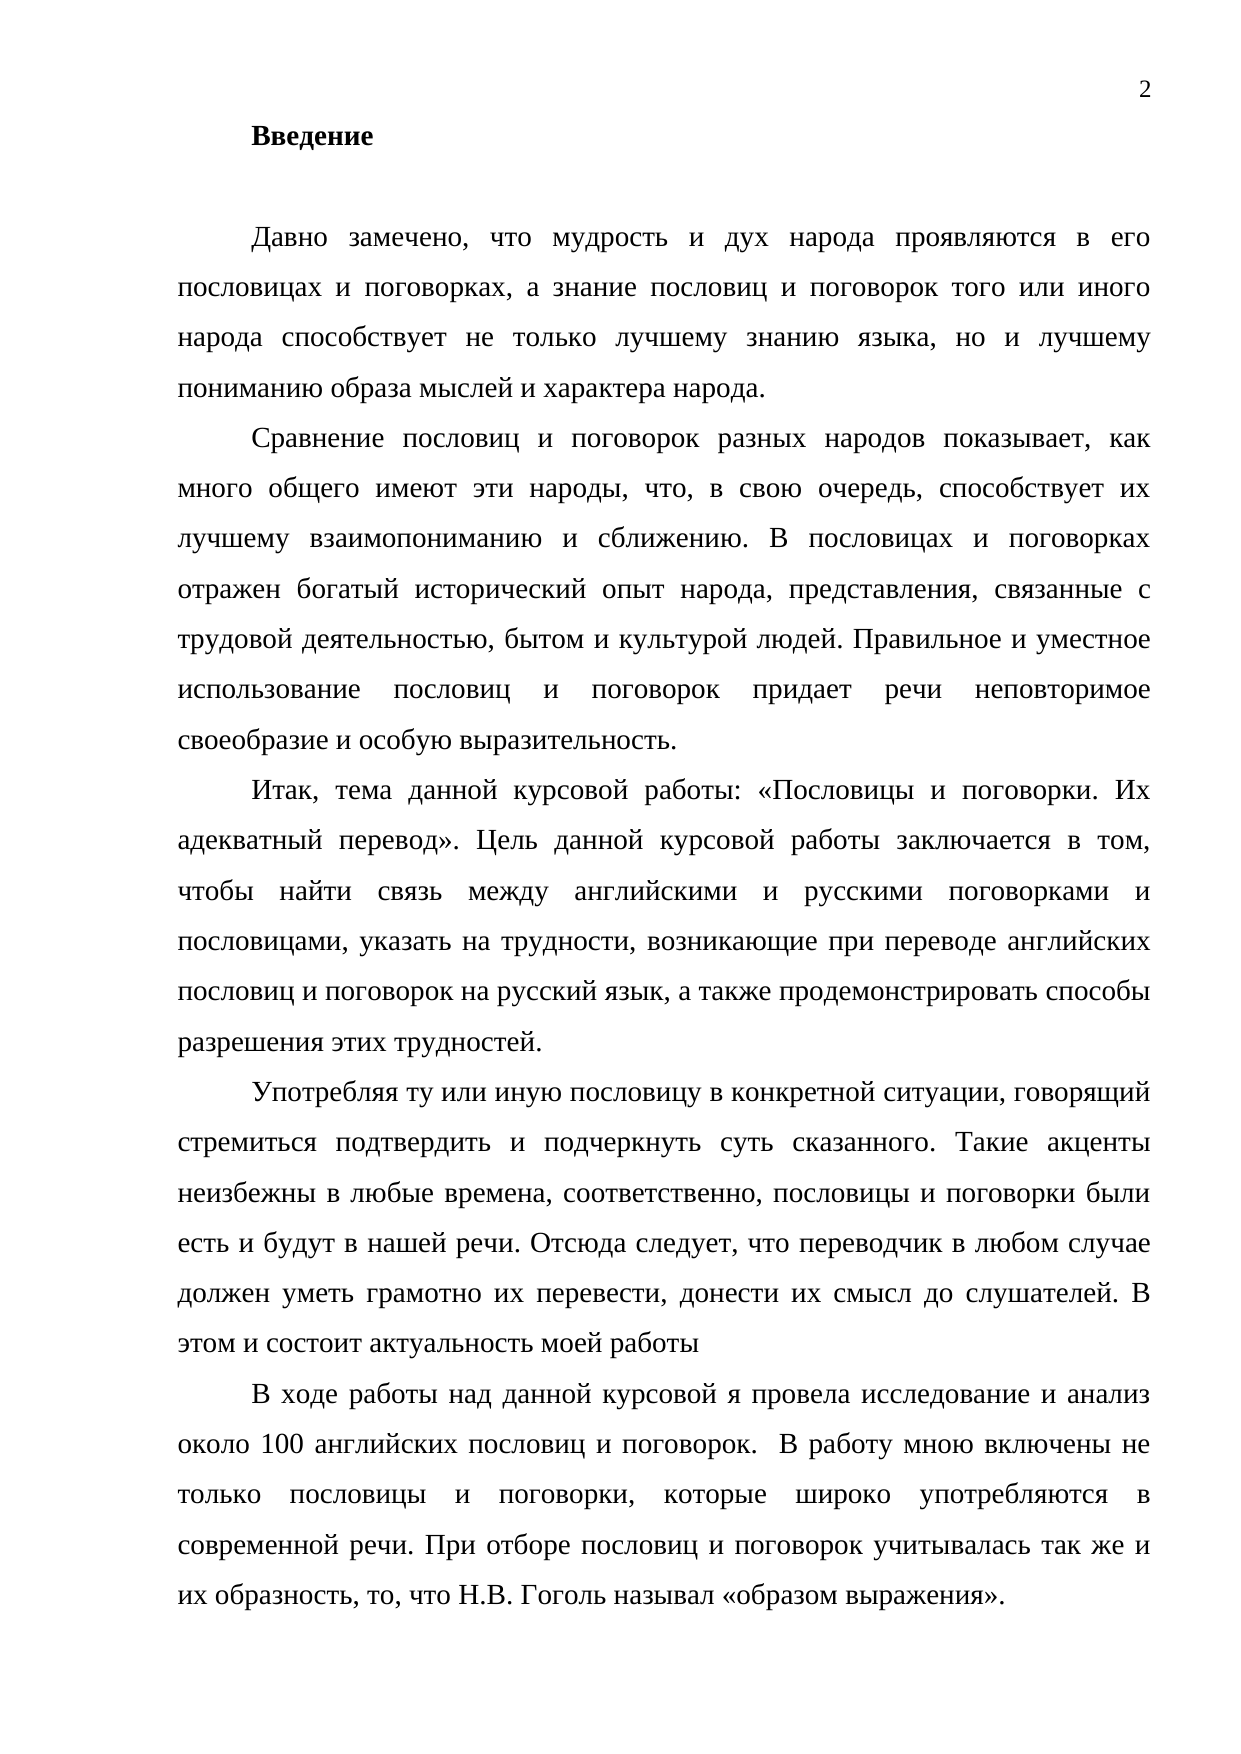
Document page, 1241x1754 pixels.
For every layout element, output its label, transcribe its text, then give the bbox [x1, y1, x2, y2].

text Давно замечено, что мудрость и дух народа проявляются в его пословицах и поговорках, а знание пословиц и поговорок того или иного народа способствует не только лучшему знанию языка, но и лучшему пониманию образа мыслей и характера народа. [177, 219, 1152, 403]
text Сравнение пословиц и поговорок разных народов показывает, как много общего имеют эти народы, что, в свою очередь, способствует их лучшему взаимопониманию и сближению. В пословицах и поговорках отражен богатый исторический опыт народа, представления, связанные с трудовой деятельностью, бытом и культурой людей. Правильное и уместное использование пословиц и поговорок придает речи неповторимое своеобразие и особую выразительность. [177, 420, 1152, 755]
text Введение [177, 118, 1152, 152]
text В ходе работы над данной курсовой я провела исследование и анализ около 100 английских пословиц и поговорок. В работу мною включены не только пословицы и поговорки, которые широко употребляются в современной речи. При отборе пословиц и поговорок учитывалась так же и их образность, то, что Н.В. Гоголь называл «образом выражения». [177, 1376, 1152, 1611]
text Итак, тема данной курсовой работы: «Пословицы и поговорки. Их адекватный перевод». Цель данной курсовой работы заключается в том, чтобы найти связь между английскими и русскими поговорками и пословицами, указать на трудности, возникающие при переводе английских пословиц и поговорок на русский язык, а также продемонстрировать способы разрешения этих трудностей. [177, 772, 1152, 1057]
text Употребляя ту или иную пословицу в конкретной ситуации, говорящий стремиться подтвердить и подчеркнуть суть сказанного. Такие акценты неизбежны в любые времена, соответственно, пословицы и поговорки были есть и будут в нашей речи. Отсюда следует, что переводчик в любом случае должен уметь грамотно их перевести, донести их смысл до слушателей. В этом и состоит актуальность моей работы [177, 1074, 1152, 1359]
